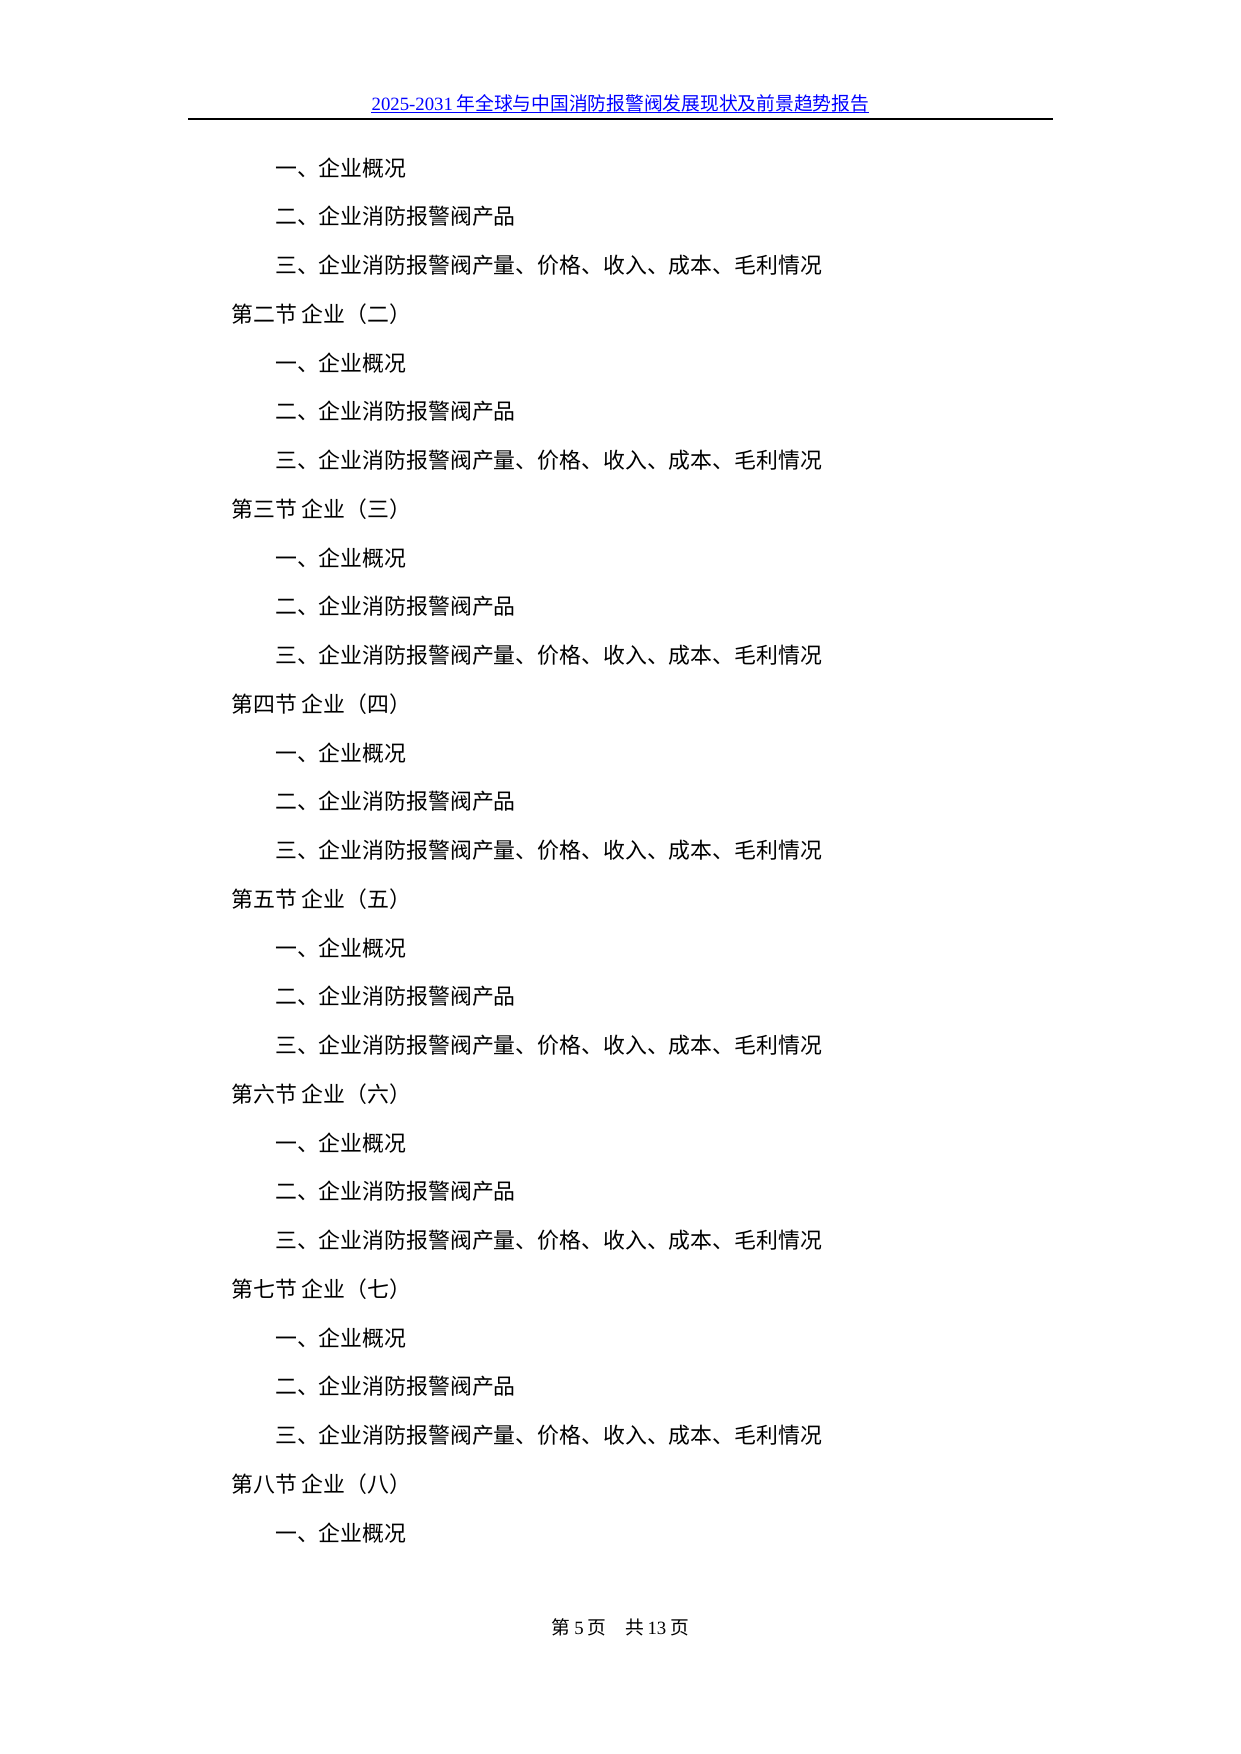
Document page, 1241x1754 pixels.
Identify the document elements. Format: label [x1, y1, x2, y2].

text [187, 150, 1053, 1548]
